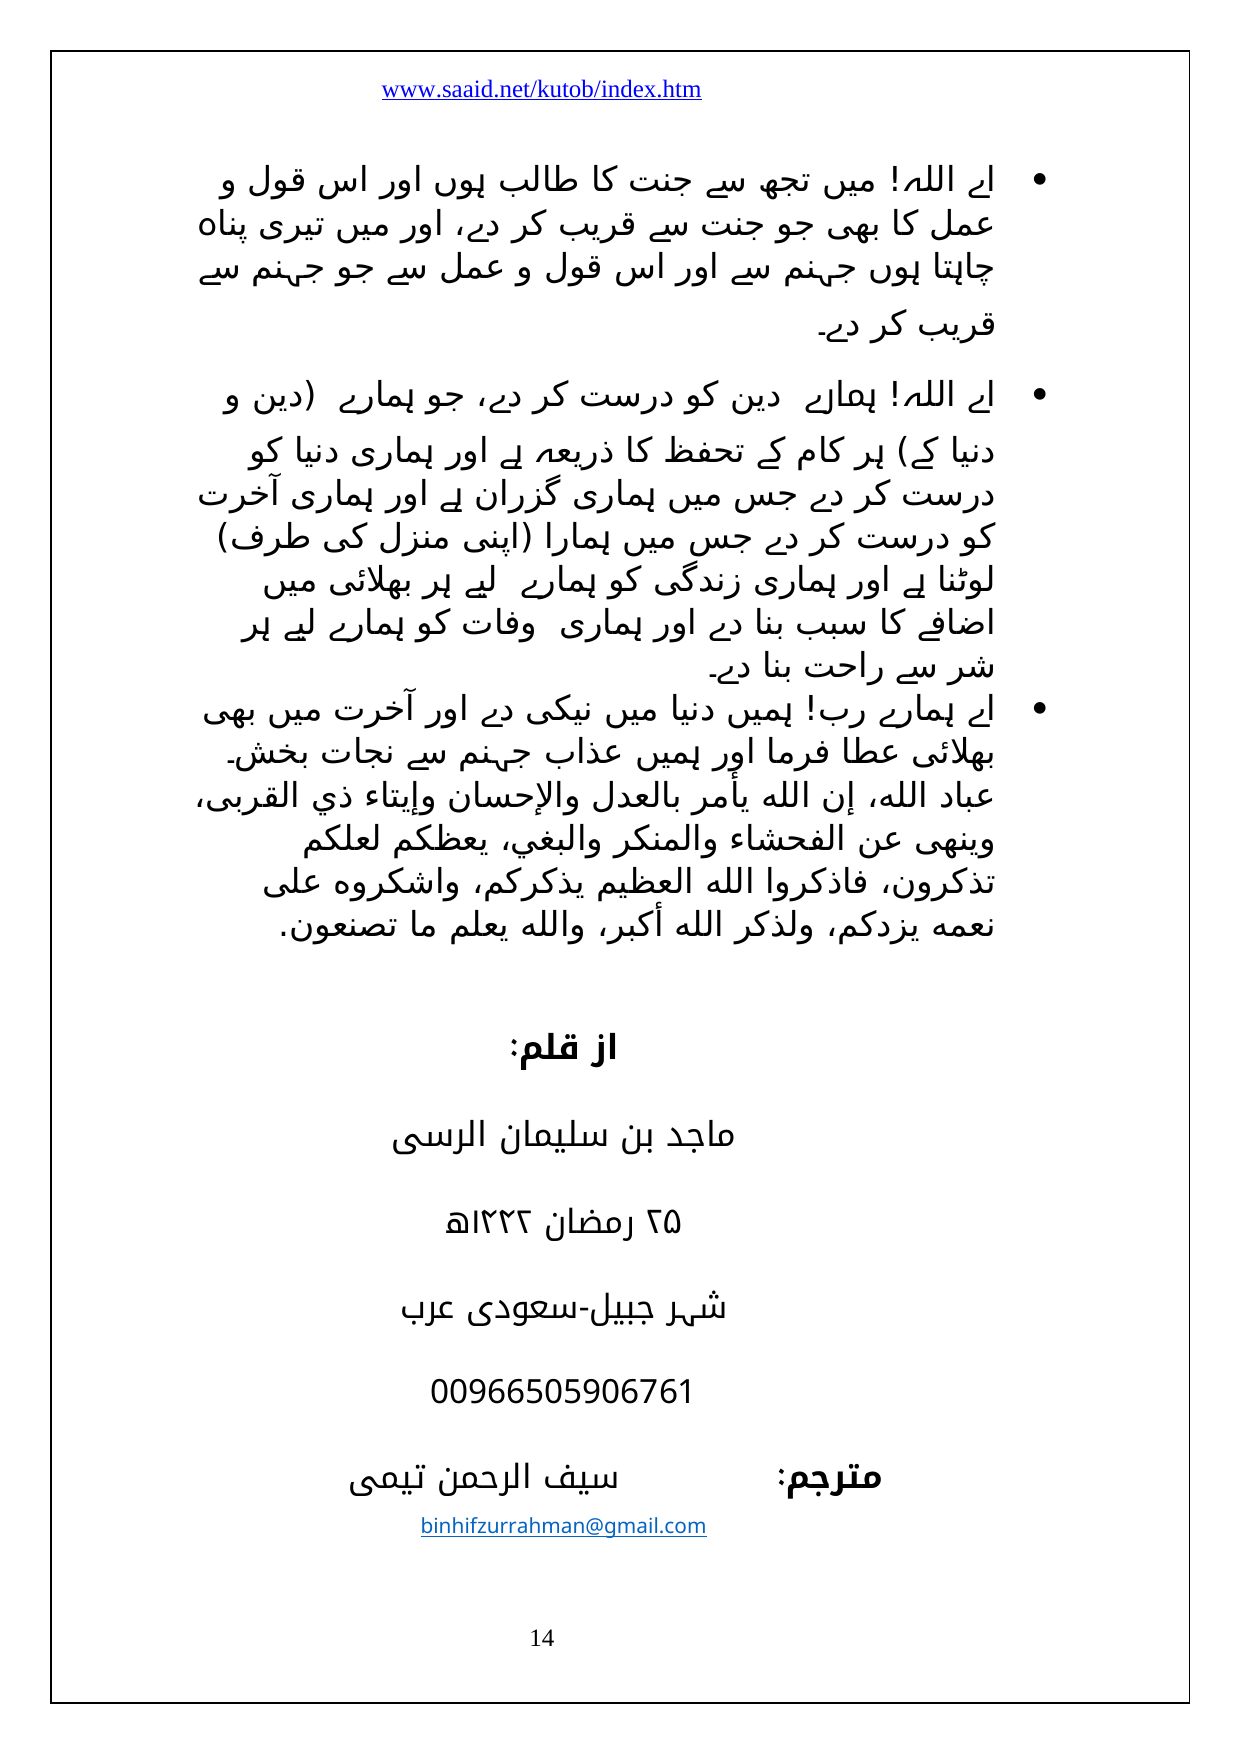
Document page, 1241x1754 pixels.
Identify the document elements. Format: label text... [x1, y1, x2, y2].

text شہر جبیل-سعودی عرب [187, 1276, 940, 1339]
text از قلم: [187, 1015, 940, 1080]
text ماجد بن سلیمان الرسی [187, 1102, 940, 1167]
list اے ہمارے رب! ہمیں دنیا میں نیکی دے اور آخرت میں بھی بھلائی عطا فرما اور ہمیں عذاب جہنم سے نجات بخش۔ [187, 689, 1034, 772]
text ۲۵ رمضان ۱۴۴۲ھ [187, 1189, 940, 1254]
text 00966505906761 [187, 1361, 940, 1424]
list عباد الله، إن الله يأمر بالعدل والإحسان وإيتاء ذي القربى، وينهى عن الفحشاء والمنكر والبغي، يعظكم لعلكم تذكرون، فاذكروا الله العظيم يذكركم، واشكروه على نعمه يزدكم، ولذكر الله أكبر، والله يعلم ما تصنعون. [187, 775, 996, 944]
list اے اللہ! ہمارے دین کو درست کر دے، جو ہمارے (دین و دنیا کے) ہر کام کے تحفظ کا ذریعہ ہے اور ہماری دنیا کو درست کر دے جس میں ہماری گزران ہے اور ہماری آخرت کو درست کر دے جس میں ہمارا (اپنی منزل کی طرف) لوٹنا ہے اور ہماری زندگی کو ہمارے لیے ہر بھلائی میں اضافے کا سبب بنا دے اور ہماری وفات کو ہمارے لیے ہر شر سے راحت بنا دے۔ [187, 362, 1034, 686]
text مترجم: سیف الرحمن تیمی binhifzurrahman@gmail.com [187, 1446, 940, 1540]
list اے اللہ! میں تجھ سے جنت کا طالب ہوں اور اس قول و عمل کا بھی جو جنت سے قریب کر دے، اور میں تیری پناہ چاہتا ہوں جہنم سے اور اس قول و عمل سے جو جہنم سے قریب کر دے۔ [187, 160, 1034, 357]
